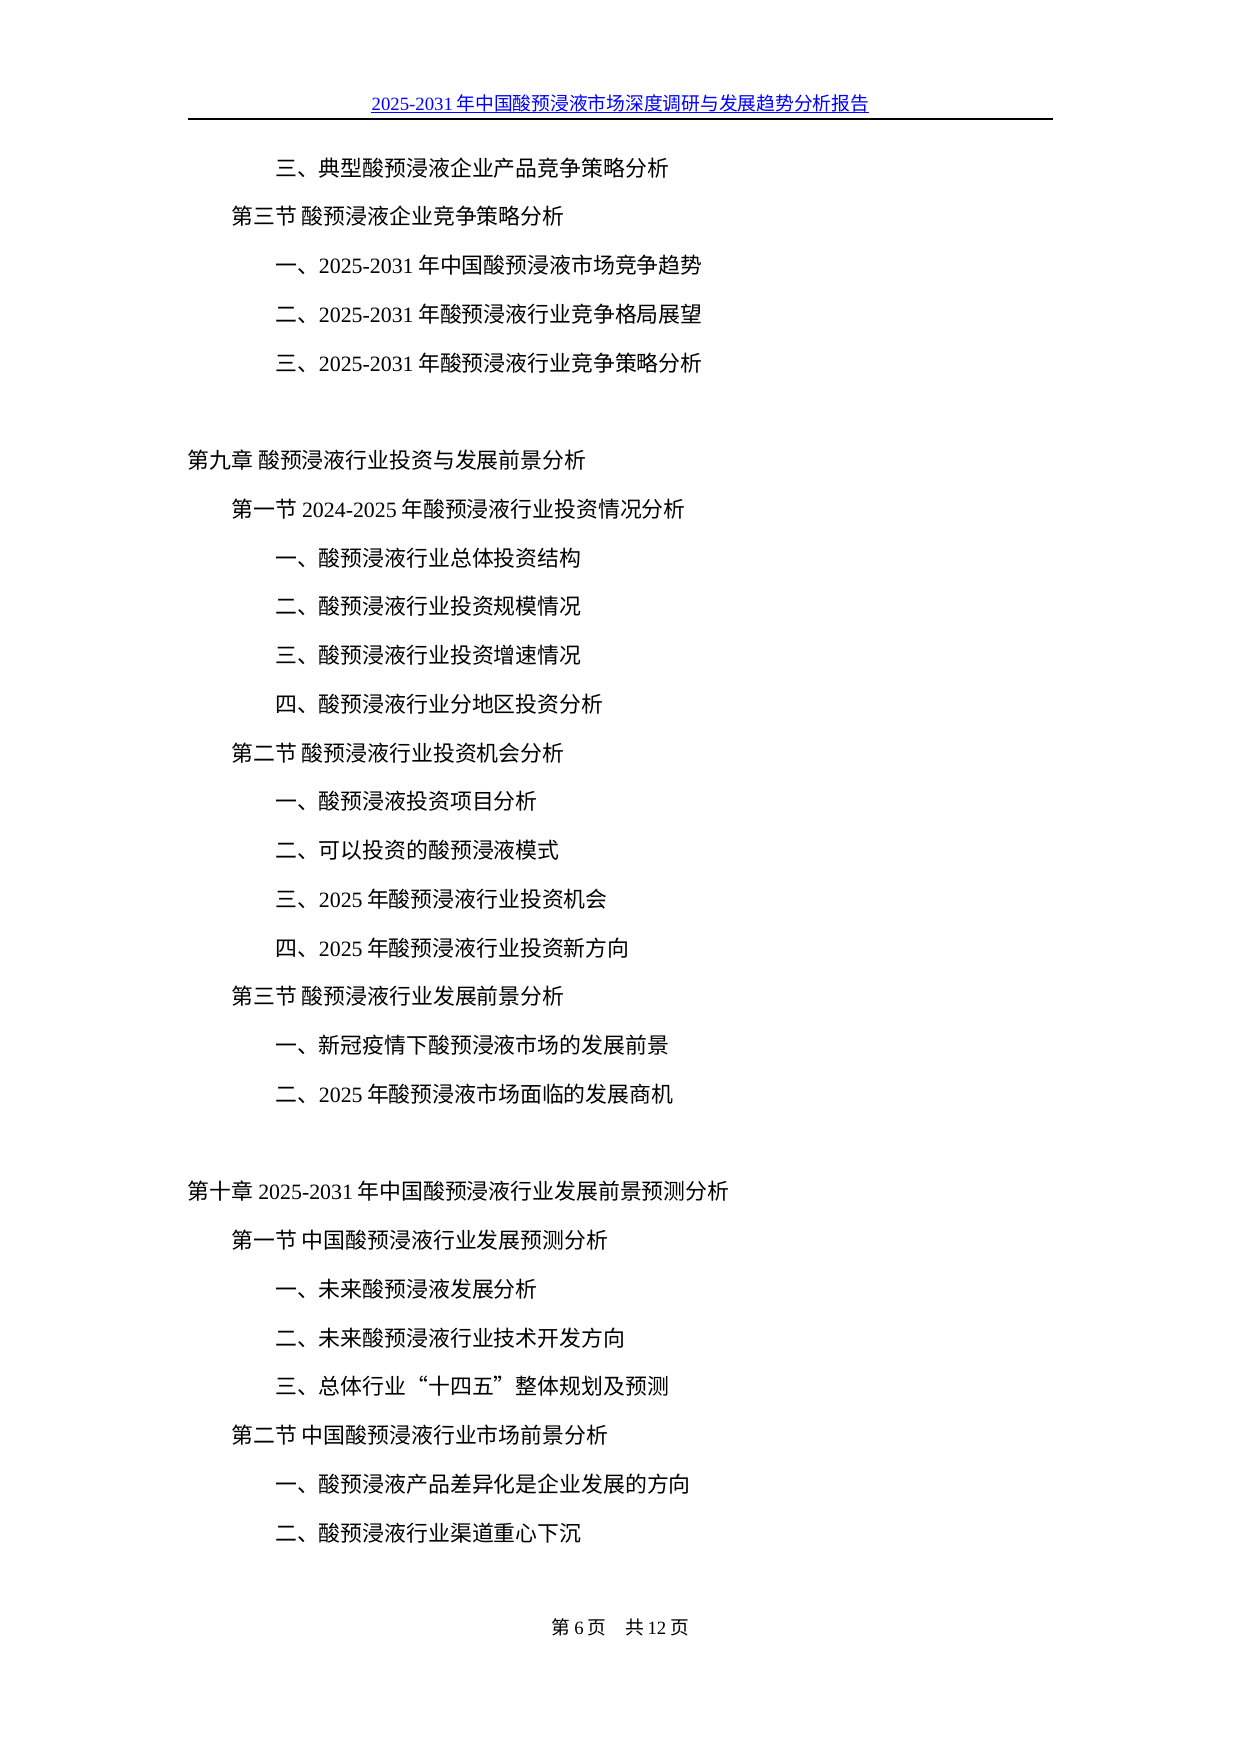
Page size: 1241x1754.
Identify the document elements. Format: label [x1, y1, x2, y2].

text [187, 150, 1053, 1548]
